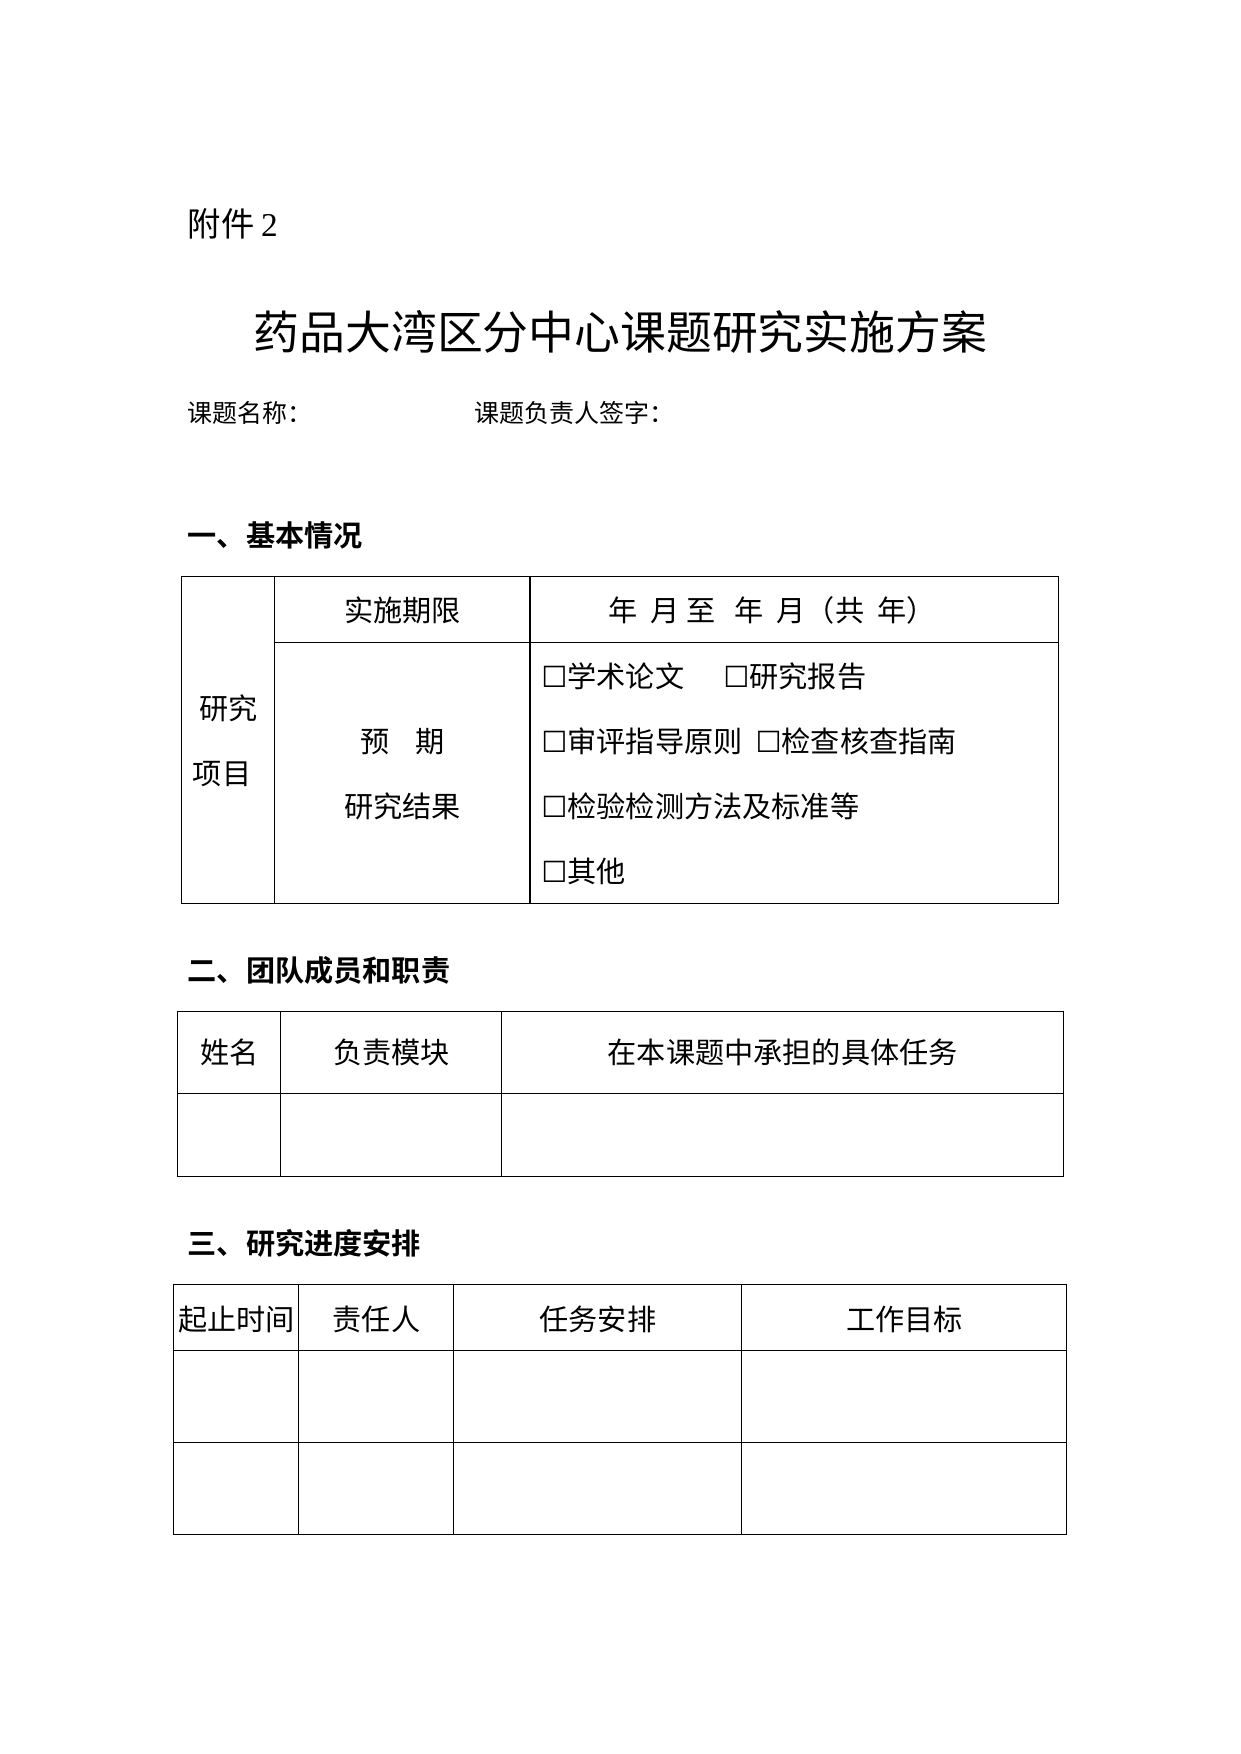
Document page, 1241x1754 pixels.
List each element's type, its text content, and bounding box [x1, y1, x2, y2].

table_cell [454, 1443, 741, 1533]
table_cell [174, 1443, 298, 1533]
table_cell [299, 1443, 453, 1533]
table_cell [454, 1351, 741, 1442]
text 课题名称： 课题负责人签字： [187, 379, 1053, 444]
text 一、基本情况 [187, 512, 1053, 554]
table_header 实施期限 [275, 577, 529, 642]
table_cell [502, 1094, 1063, 1176]
table_header 任务安排 [454, 1285, 741, 1350]
table_header 姓名 [178, 1012, 280, 1093]
table_header 起止时间 [174, 1285, 298, 1350]
table_header 年 月 至 年 月（共 年） [531, 577, 1058, 642]
table_cell [742, 1351, 1066, 1442]
text 药品大湾区分中心课题研究实施方案 [187, 281, 1053, 379]
table_header 研究 项目 [182, 577, 274, 903]
table_header 责任人 [299, 1285, 453, 1350]
table_cell 预 期 研究结果 [275, 643, 529, 903]
table_cell 学术论文 研究报告 审评指导原则 检查核查指南 检验检测方法及标准等 其他 [531, 643, 1058, 903]
table_cell [174, 1351, 298, 1442]
table_cell [299, 1351, 453, 1442]
table_cell [281, 1094, 501, 1176]
table_cell [178, 1094, 280, 1176]
text 二、团队成员和职责 [187, 947, 1053, 989]
table_header 工作目标 [742, 1285, 1066, 1350]
table_cell [742, 1443, 1066, 1533]
subtitle 附件2 [187, 189, 1053, 254]
table_header 负责模块 [281, 1012, 501, 1093]
text 三、研究进度安排 [187, 1220, 1053, 1263]
table_header 在本课题中承担的具体任务 [502, 1012, 1063, 1093]
